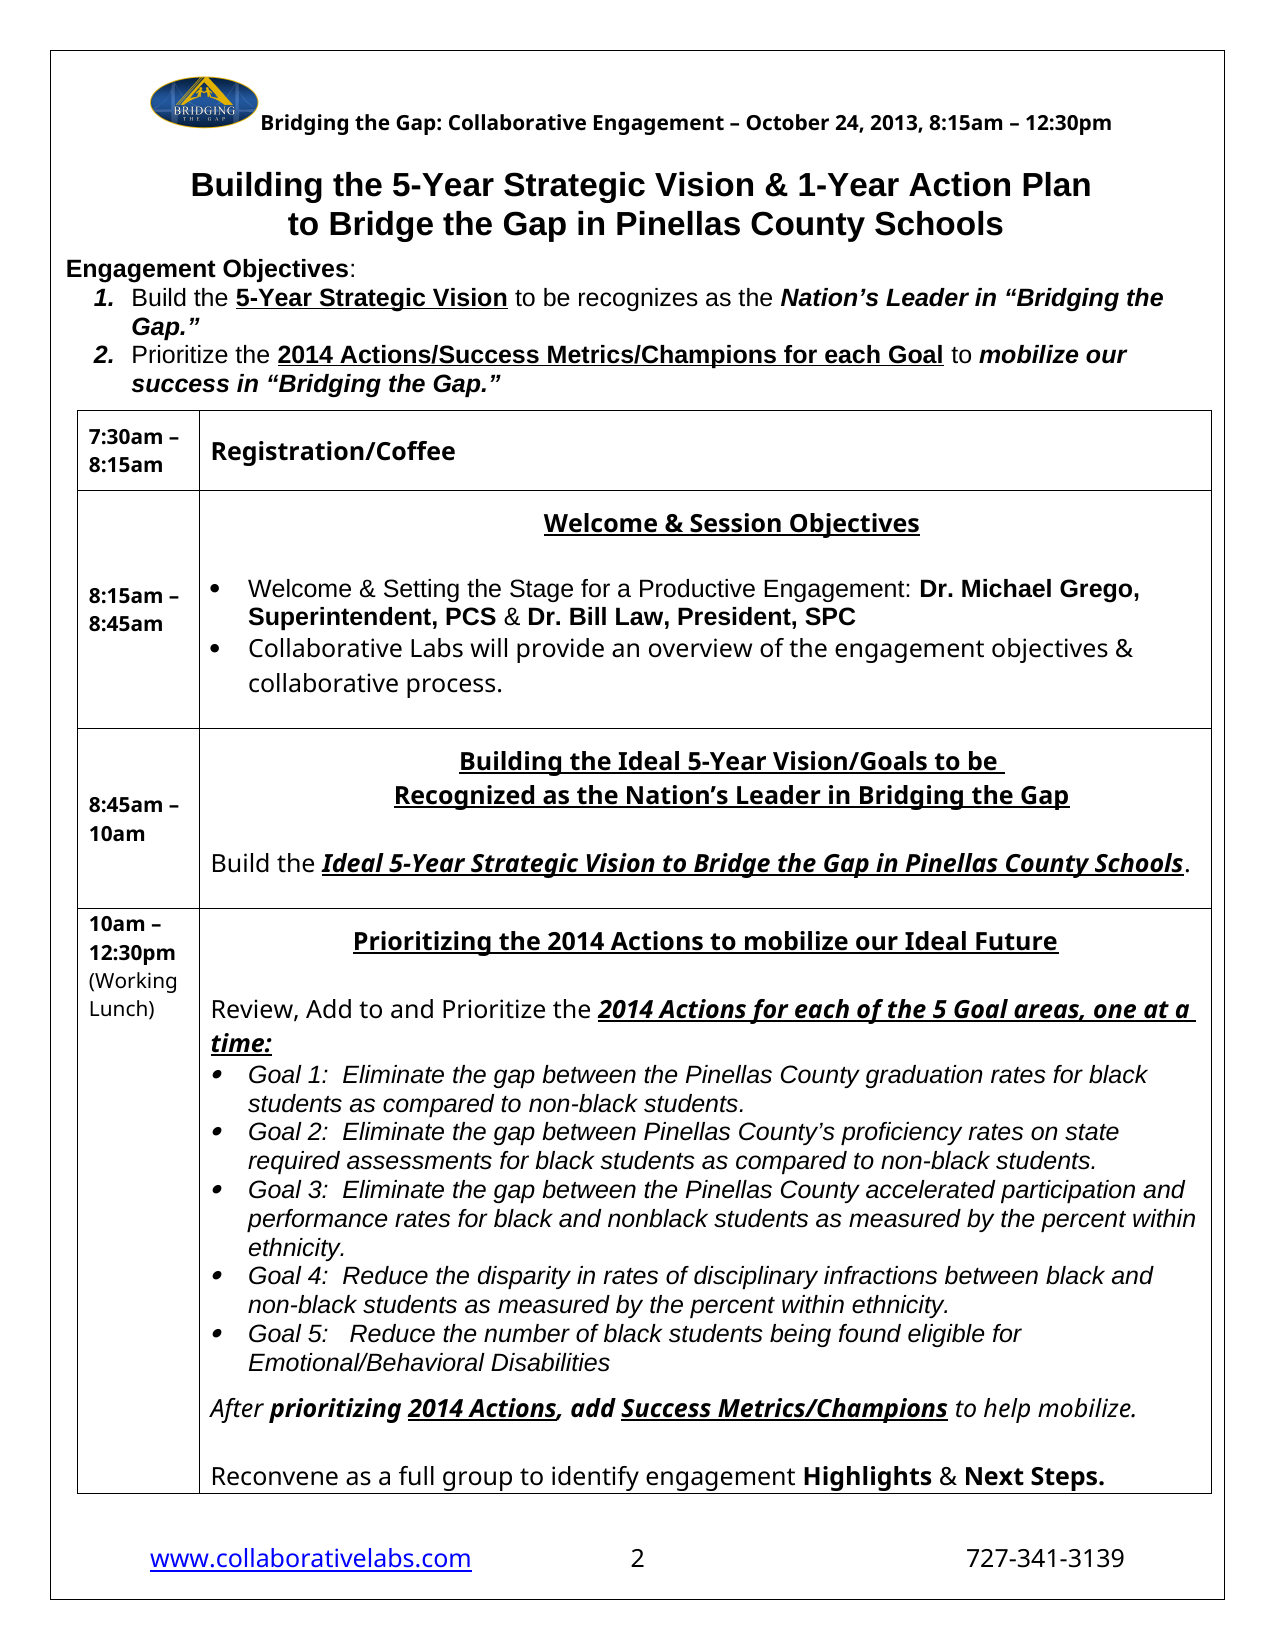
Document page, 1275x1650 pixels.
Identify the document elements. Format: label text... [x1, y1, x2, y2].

text Building the 5-Year Strategic Vision & 1-Year Action Plan to Bridge the Gap in Pinellas County Schools [94, 165, 1198, 242]
list Build the 5-Year Strategic Vision to be recognizes as the Nation’s Leader in “Bridging the Gap.” [94, 283, 1224, 340]
table_cell 8:45am – 10am [78, 729, 199, 908]
table_cell Building the Ideal 5-Year Vision/Goals to be Recognized as the Nation’s Leader in Bridging the Gap Build the Ideal 5-Year Strategic Vision to Bridge the Gap in Pinellas County Schools. [200, 729, 1211, 908]
picture [148, 75, 261, 131]
table_cell 8:15am – 8:45am [78, 491, 199, 728]
table_header Registration/Coffee [200, 411, 1211, 490]
table_cell Welcome & Session Objectives Welcome & Setting the Stage for a Productive Engagement: Dr. Michael Grego, Superintendent, PCS & Dr. Bill Law, President, SPC Collaborative Labs will provide an overview of the engagement objectives & collaborative process. [200, 491, 1211, 728]
list Prioritize the 2014 Actions/Success Metrics/Champions for each Goal to mobilize our success in “Bridging the Gap.” [94, 340, 1224, 398]
text Engagement Objectives: [66, 254, 1198, 283]
table_header 7:30am – 8:15am [78, 411, 199, 490]
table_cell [78, 909, 199, 1493]
